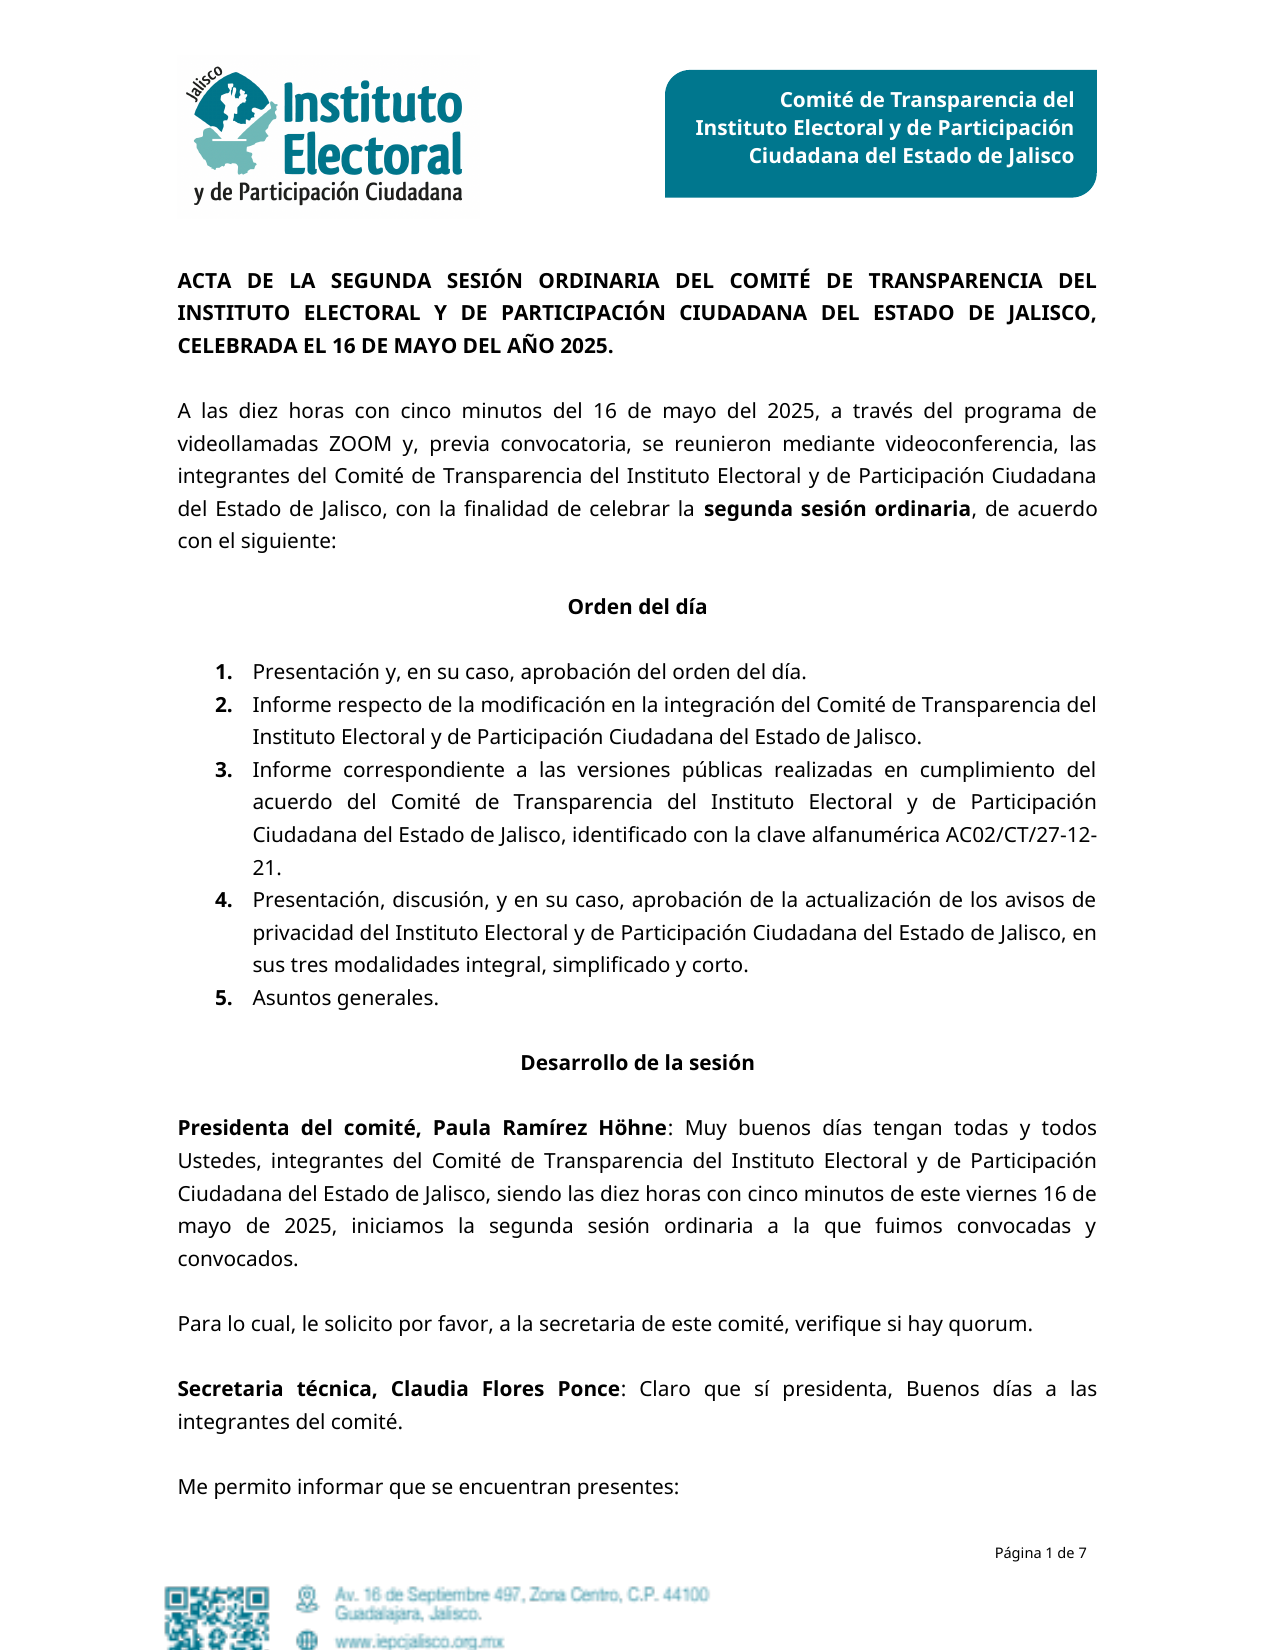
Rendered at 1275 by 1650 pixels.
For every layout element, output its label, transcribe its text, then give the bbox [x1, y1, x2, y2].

list Presentación y, en su caso, aprobación del orden del día. [215, 657, 1098, 686]
text Secretaria técnica, Claudia Flores Ponce: Claro que sí presidenta, Buenos días a las integrantes del comité. [177, 1374, 1098, 1435]
list Informe correspondiente a las versiones públicas realizadas en cumplimiento del acuerdo del Comité de Transparencia del Instituto Electoral y de Participación Ciudadana del Estado de Jalisco, identificado con la clave alfanumérica AC02/CT/27-12-21. [215, 755, 1098, 881]
text Presidenta del comité, Paula Ramírez Höhne: Muy buenos días tengan todas y todos Ustedes, integrantes del Comité de Transparencia del Instituto Electoral y de Participación Ciudadana del Estado de Jalisco, siendo las diez horas con cinco minutos de este viernes 16 de mayo de 2025, iniciamos la segunda sesión ordinaria a la que fuimos convocadas y convocados. [177, 1113, 1098, 1272]
list Informe respecto de la modificación en la integración del Comité de Transparencia del Instituto Electoral y de Participación Ciudadana del Estado de Jalisco. [215, 690, 1098, 751]
text Para lo cual, le solicito por favor, a la secretaria de este comité, verifique si hay quorum. [177, 1309, 1098, 1338]
picture [176, 55, 480, 218]
text ACTA DE LA SEGUNDA SESIÓN ORDINARIA DEL COMITÉ DE TRANSPARENCIA DEL INSTITUTO ELECTORAL Y DE PARTICIPACIÓN CIUDADANA DEL ESTADO DE JALISCO, CELEBRADA EL 16 DE MAYO DEL AÑO 2025. [177, 266, 1098, 359]
list Presentación, discusión, y en su caso, aprobación de la actualización de los avisos de privacidad del Instituto Electoral y de Participación Ciudadana del Estado de Jalisco, en sus tres modalidades integral, simplificado y corto. [215, 885, 1098, 979]
list Asuntos generales. [215, 983, 1098, 1012]
text A las diez horas con cinco minutos del 16 de mayo del 2025, a través del programa de videollamadas ZOOM y, previa convocatoria, se reunieron mediante videoconferencia, las integrantes del Comité de Transparencia del Instituto Electoral y de Participación Ciudadana del Estado de Jalisco, con la finalidad de celebrar la segunda sesión ordinaria, de acuerdo con el siguiente: [177, 396, 1098, 555]
text Me permito informar que se encuentran presentes: [177, 1472, 1098, 1501]
text Desarrollo de la sesión [177, 1048, 1098, 1077]
text Orden del día [177, 592, 1098, 620]
